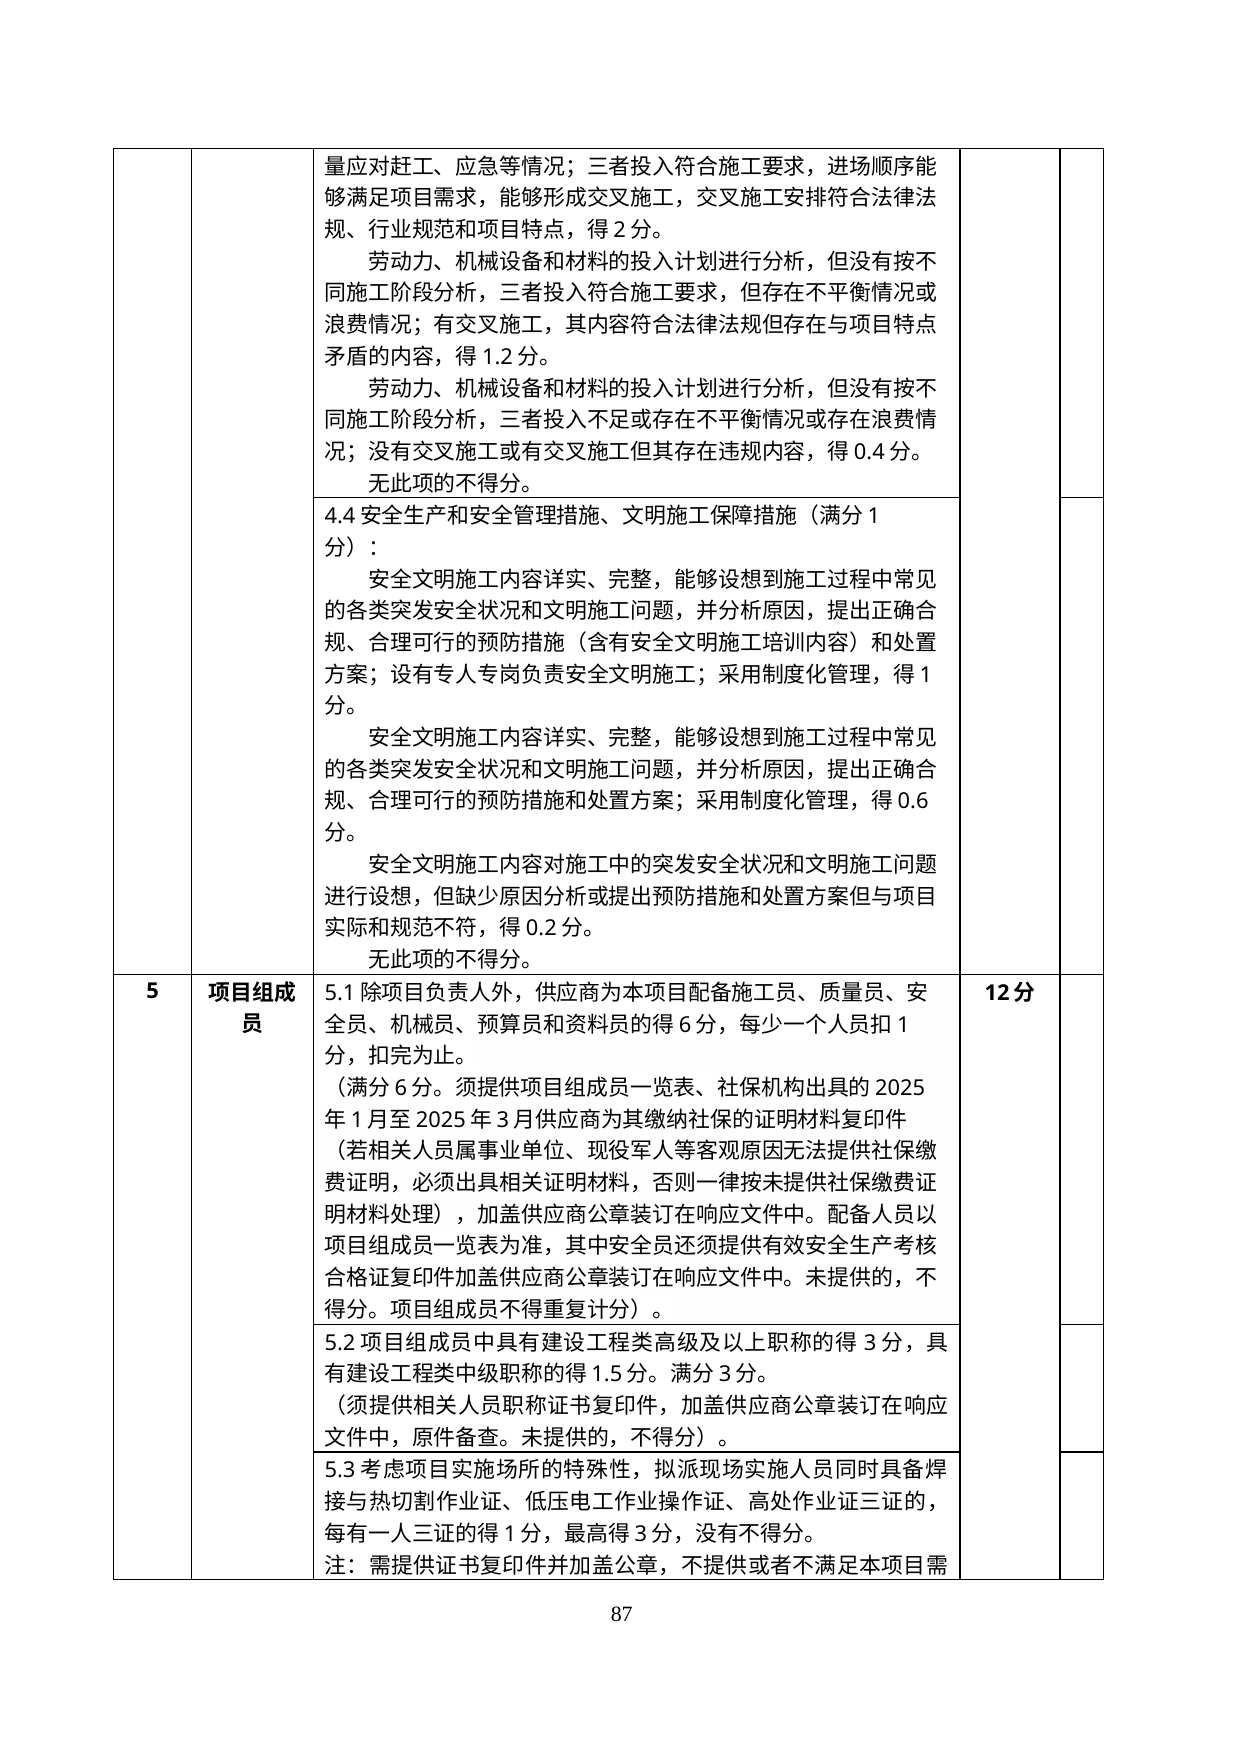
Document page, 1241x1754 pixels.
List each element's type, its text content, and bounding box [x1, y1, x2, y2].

table_cell [1061, 498, 1103, 974]
table_cell 4.4安全生产和安全管理措施、文明施工保障措施（满分1分）： 安全文明施工内容详实、完整，能够设想到施工过程中常见的各类突发安全状况和文明施工问题，并分析原因，提出正确合规、合理可行的预防措施（含有安全文明施工培训内容）和处置方案；设有专人专岗负责安全文明施工；采用制度化管理，得1分。 安全文明施工内容详实、完整，能够设想到施工过程中常见的各类突发安全状况和文明施工问题，并分析原因，提出正确合规、合理可行的预防措施和处置方案；采用制度化管理，得0.6分。 安全文明施工内容对施工中的突发安全状况和文明施工问题进行设想，但缺少原因分析或提出预防措施和处置方案但与项目实际和规范不符，得0.2分。 无此项的不得分。 [314, 498, 959, 974]
table_cell 项目组成员 [192, 975, 313, 1579]
table_cell [1061, 149, 1103, 497]
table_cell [314, 1453, 959, 1579]
table_cell 5.2项目组成员中具有建设工程类高级及以上职称的得3分，具有建设工程类中级职称的得1.5分。满分3分。 （须提供相关人员职称证书复印件，加盖供应商公章装订在响应文件中，原件备查。未提供的，不得分）。 [314, 1325, 959, 1451]
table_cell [314, 149, 959, 497]
table_cell [1061, 1453, 1103, 1579]
table_cell [1061, 1325, 1103, 1451]
table_cell 12分 [961, 975, 1059, 1579]
table_cell [1061, 975, 1103, 1323]
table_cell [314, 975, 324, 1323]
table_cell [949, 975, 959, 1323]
table_cell 5 [114, 975, 191, 1579]
